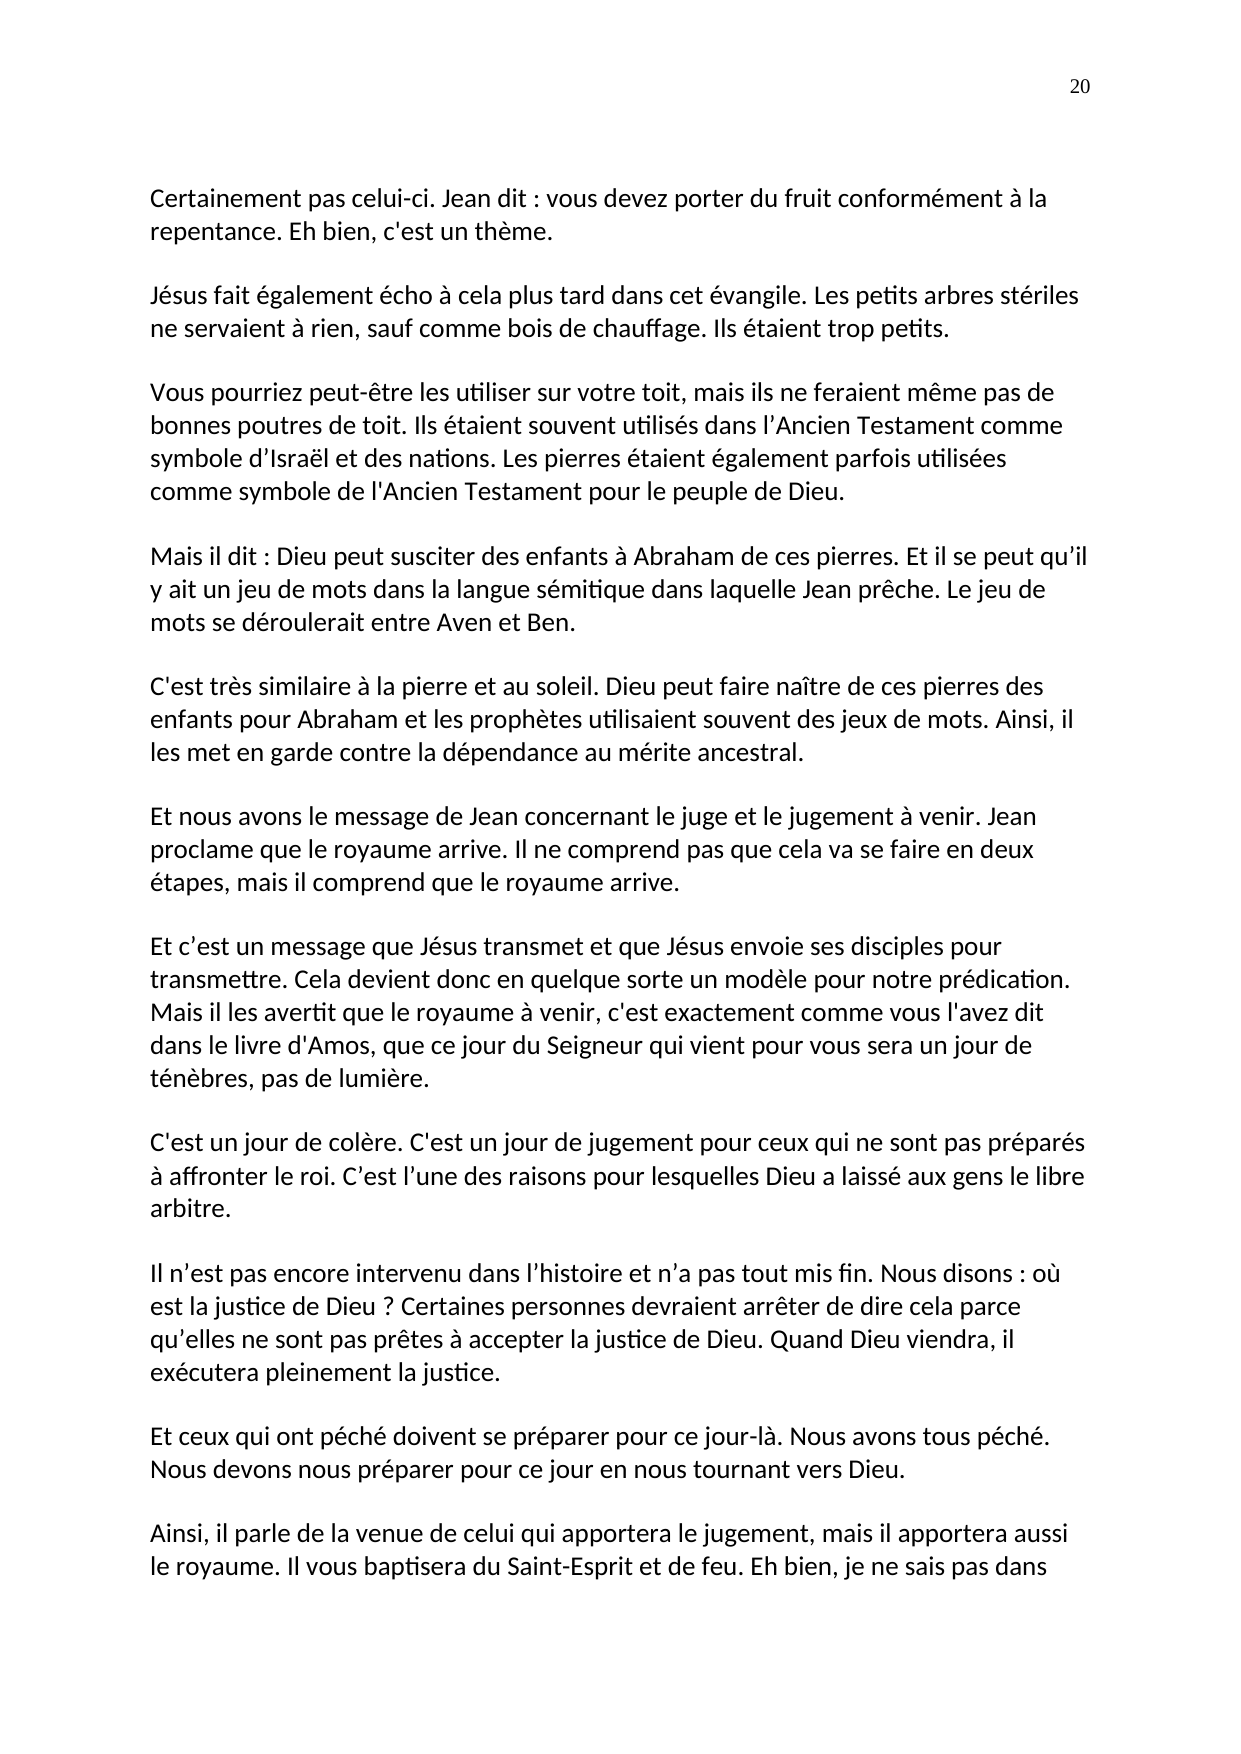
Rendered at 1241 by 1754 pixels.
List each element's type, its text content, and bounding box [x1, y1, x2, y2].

text Mais il dit : Dieu peut susciter des enfants à Abraham de ces pierres. Et il se peut qu’il y ait un jeu de mots dans la langue sémitique dans laquelle Jean prêche. Le jeu de mots se déroulerait entre Aven et Ben. [150, 539, 1090, 638]
text Il n’est pas encore intervenu dans l’histoire et n’a pas tout mis fin. Nous disons : où est la justice de Dieu ? Certaines personnes devraient arrêter de dire cela parce qu’elles ne sont pas prêtes à accepter la justice de Dieu. Quand Dieu viendra, il exécutera pleinement la justice. [150, 1256, 1090, 1388]
text Et c’est un message que Jésus transmet et que Jésus envoie ses disciples pour transmettre. Cela devient donc en quelque sorte un modèle pour notre prédication. Mais il les avertit que le royaume à venir, c'est exactement comme vous l'avez dit dans le livre d'Amos, que ce jour du Seigneur qui vient pour vous sera un jour de ténèbres, pas de lumière. [150, 929, 1090, 1094]
text Certainement pas celui-ci. Jean dit : vous devez porter du fruit conformément à la repentance. Eh bien, c'est un thème. [150, 181, 1090, 247]
text Vous pourriez peut-être les utiliser sur votre toit, mais ils ne feraient même pas de bonnes poutres de toit. Ils étaient souvent utilisés dans l’Ancien Testament comme symbole d’Israël et des nations. Les pierres étaient également parfois utilisées comme symbole de l'Ancien Testament pour le peuple de Dieu. [150, 376, 1090, 508]
text Et nous avons le message de Jean concernant le juge et le jugement à venir. Jean proclame que le royaume arrive. Il ne comprend pas que cela va se faire en deux étapes, mais il comprend que le royaume arrive. [150, 799, 1090, 898]
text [150, 1516, 1090, 1582]
text C'est un jour de colère. C'est un jour de jugement pour ceux qui ne sont pas préparés à affronter le roi. C’est l’une des raisons pour lesquelles Dieu a laissé aux gens le libre arbitre. [150, 1126, 1090, 1225]
text Jésus fait également écho à cela plus tard dans cet évangile. Les petits arbres stériles ne servaient à rien, sauf comme bois de chauffage. Ils étaient trop petits. [150, 278, 1090, 344]
text Et ceux qui ont péché doivent se préparer pour ce jour-là. Nous avons tous péché. Nous devons nous préparer pour ce jour en nous tournant vers Dieu. [150, 1419, 1090, 1485]
text C'est très similaire à la pierre et au soleil. Dieu peut faire naître de ces pierres des enfants pour Abraham et les prophètes utilisaient souvent des jeux de mots. Ainsi, il les met en garde contre la dépendance au mérite ancestral. [150, 669, 1090, 768]
